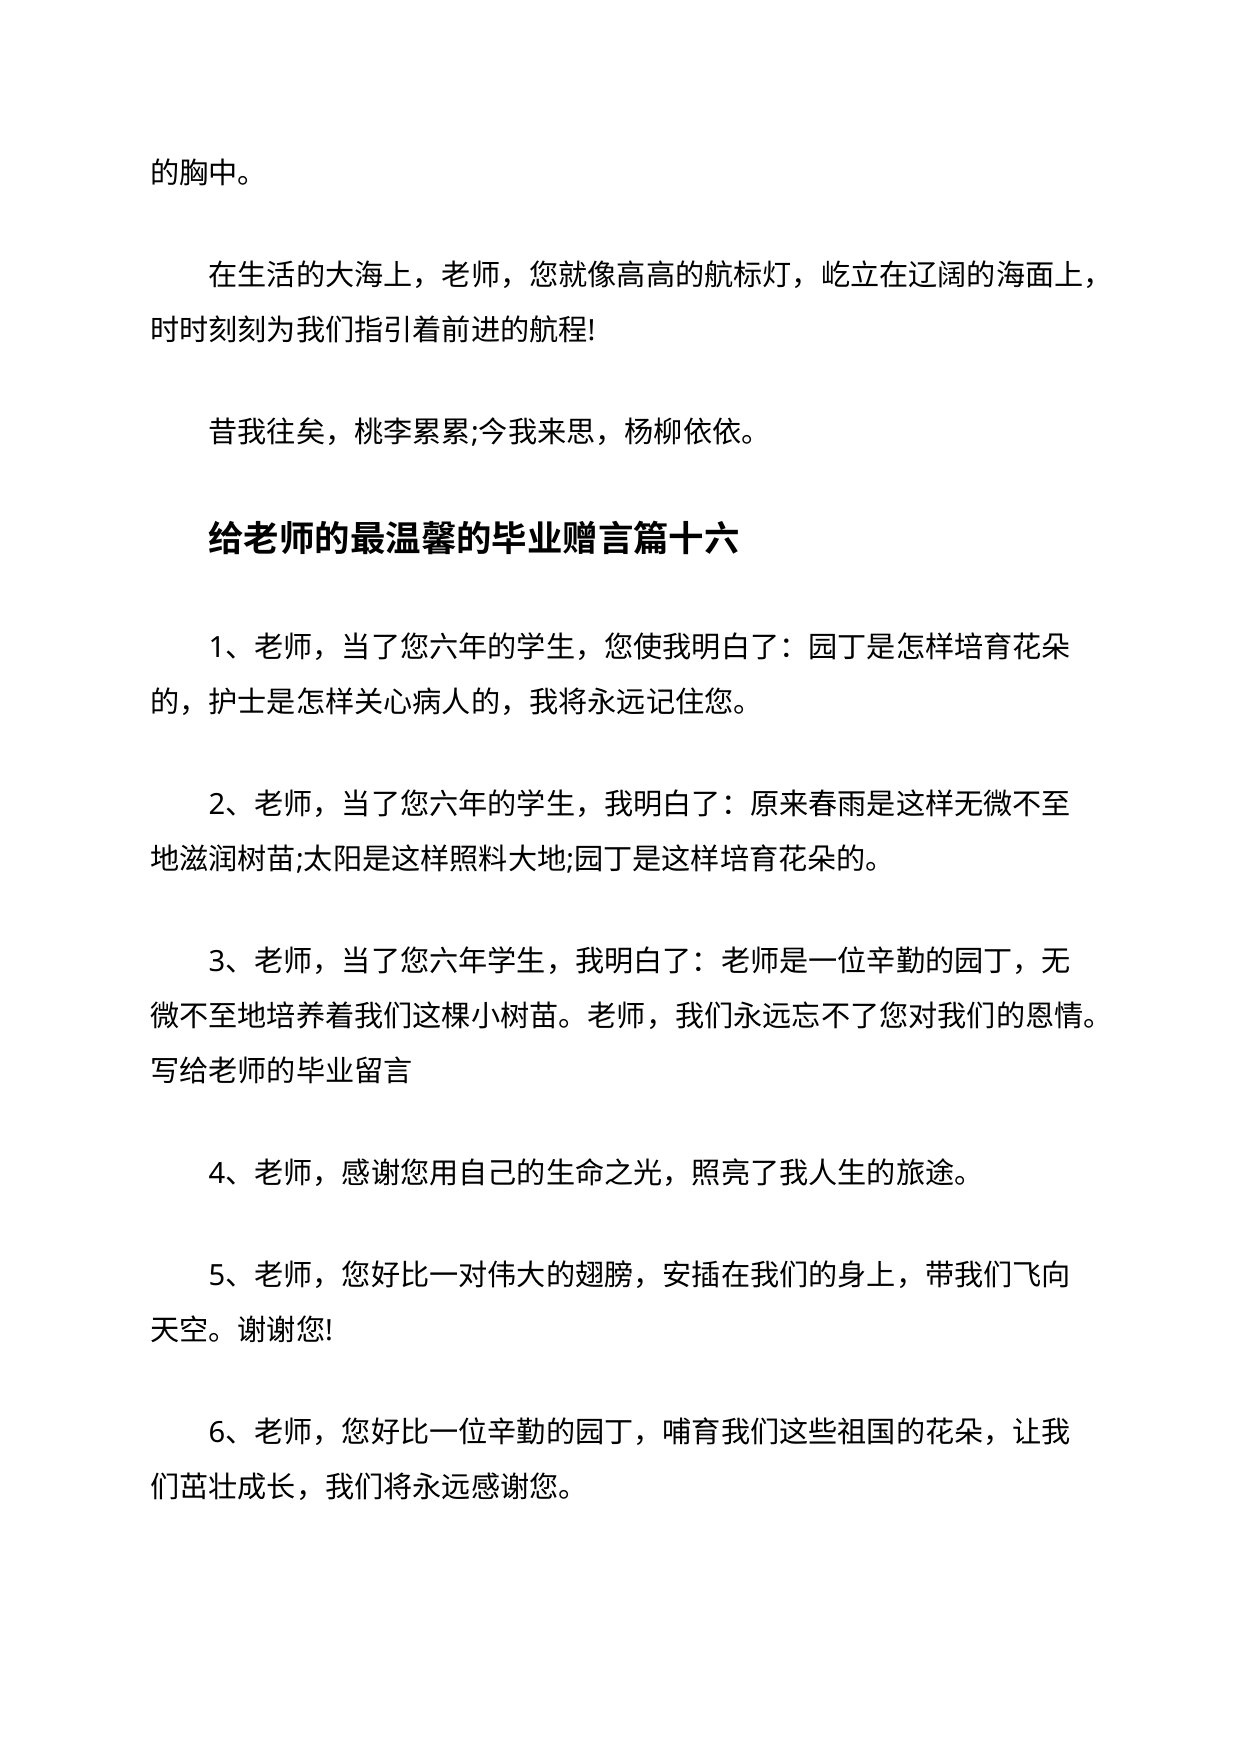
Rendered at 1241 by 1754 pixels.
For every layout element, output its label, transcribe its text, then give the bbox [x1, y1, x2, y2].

text 6、老师，您好比一位辛勤的园丁，哺育我们这些祖国的花朵，让我们茁壮成长，我们将永远感谢您。 [150, 1408, 1090, 1506]
text 在生活的大海上，老师，您就像高高的航标灯，屹立在辽阔的海面上，时时刻刻为我们指引着前进的航程! [150, 252, 1090, 349]
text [150, 150, 1090, 192]
text 给老师的最温馨的毕业赠言篇十六 [150, 511, 1090, 562]
text 4、老师，感谢您用自己的生命之光，照亮了我人生的旅途。 [150, 1149, 1090, 1192]
text 昔我往矣，桃李累累;今我来思，杨柳依依。 [150, 409, 1090, 451]
text 3、老师，当了您六年学生，我明白了：老师是一位辛勤的园丁，无微不至地培养着我们这棵小树苗。老师，我们永远忘不了您对我们的恩情。写给老师的毕业留言 [150, 938, 1090, 1090]
text 5、老师，您好比一对伟大的翅膀，安插在我们的身上，带我们飞向天空。谢谢您! [150, 1251, 1090, 1349]
text 2、老师，当了您六年的学生，我明白了：原来春雨是这样无微不至地滋润树苗;太阳是这样照料大地;园丁是这样培育花朵的。 [150, 781, 1090, 878]
text 1、老师，当了您六年的学生，您使我明白了：园丁是怎样培育花朵的，护士是怎样关心病人的，我将永远记住您。 [150, 624, 1090, 721]
